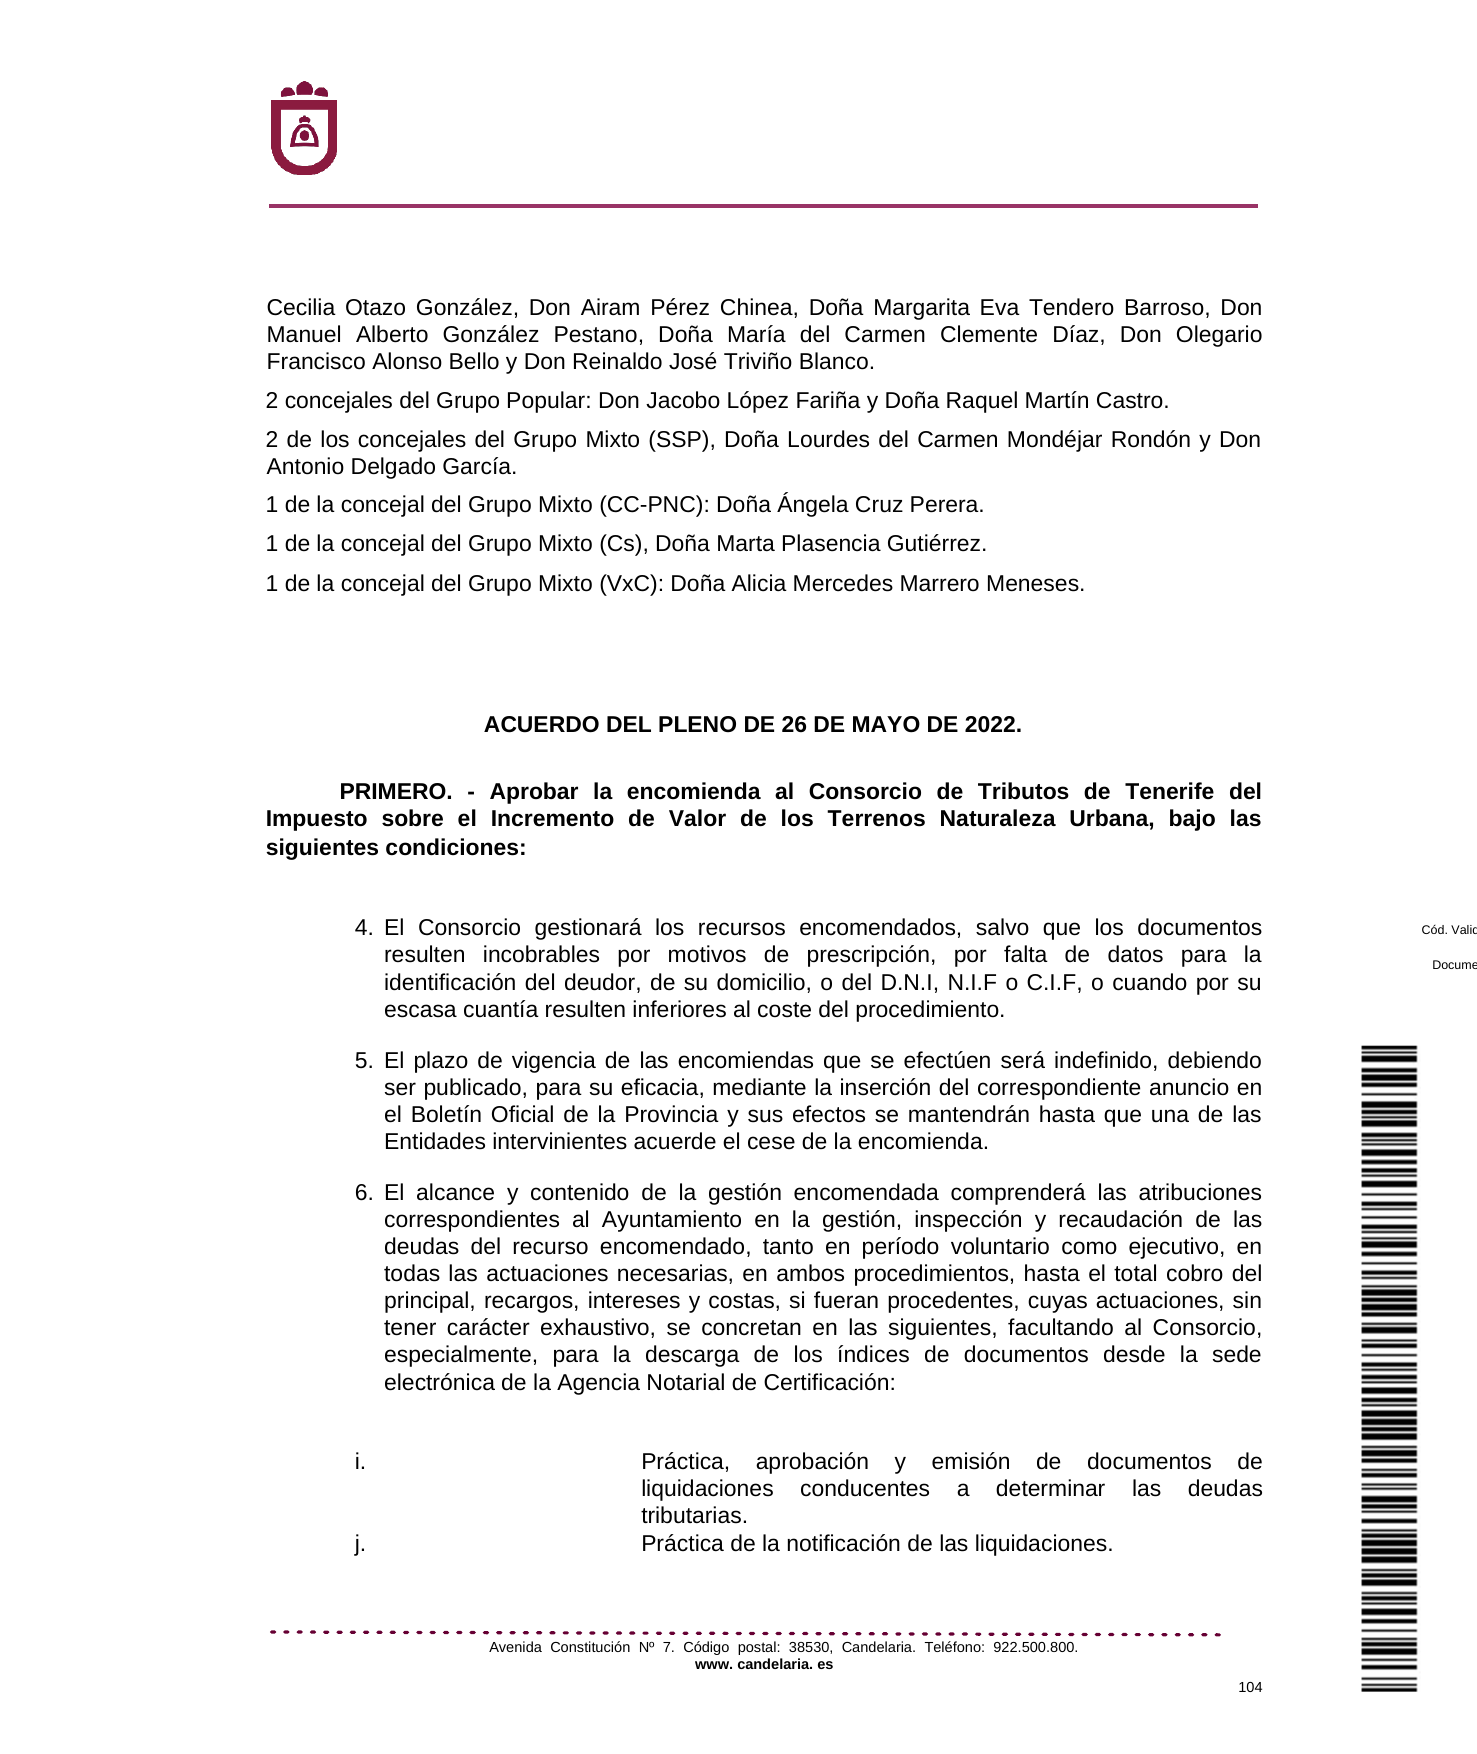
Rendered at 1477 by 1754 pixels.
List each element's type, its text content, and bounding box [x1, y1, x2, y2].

list El alcance y contenido de la gestión encomendada comprenderá las atribuciones correspondientes al Ayuntamiento en la gestión, inspección y recaudación de las deudas del recurso encomendado, tanto en período voluntario como ejecutivo, en todas las actuaciones necesarias, en ambos procedimientos, hasta el total cobro del principal, recargos, intereses y costas, si fueran procedentes, cuyas actuaciones, sin tener carácter exhaustivo, se concretan en las siguientes, facultando al Consorcio, especialmente, para la descarga de los índices de documentos desde la sede electrónica de la Agencia Notarial de Certificación: [354, 1179, 1263, 1395]
list Práctica, aprobación y emisión de documentos de liquidaciones conducentes a determinar las deudas tributarias. [354, 1448, 1263, 1529]
list El Consorcio gestionará los recursos encomendados, salvo que los documentos resulten incobrables por motivos de prescripción, por falta de datos para la identificación del deudor, de su domicilio, o del D.N.I, N.I.F o C.I.F, o cuando por su escasa cuantía resulten inferiores al coste del procedimiento. [354, 914, 1263, 1022]
text PRIMERO. - Aprobar la encomienda al Consorcio de Tributos de Tenerife del Impuesto sobre el Incremento de Valor de los Terrenos Naturaleza Urbana, bajo las siguientes condiciones: [266, 778, 1263, 861]
text 1 de la concejal del Grupo Mixto (CC-PNC): Doña Ángela Cruz Perera. [265, 491, 1263, 518]
text 2 concejales del Grupo Popular: Don Jacobo López Fariña y Doña Raquel Martín Castro. [265, 387, 1263, 413]
text 1 de la concejal del Grupo Mixto (Cs), Doña Marta Plasencia Gutiérrez. [265, 530, 1263, 556]
text ACUERDO DEL PLENO DE 26 DE MAYO DE 2022. [414, 711, 1263, 738]
list El plazo de vigencia de las encomiendas que se efectúen será indefinido, debiendo ser publicado, para su eficacia, mediante la inserción del correspondiente anuncio en el Boletín Oficial de la Provincia y sus efectos se mantendrán hasta que una de las Entidades intervinientes acuerde el cese de la encomienda. [354, 1047, 1263, 1154]
text 2 de los concejales del Grupo Mixto (SSP), Doña Lourdes del Carmen Mondéjar Rondón y Don Antonio Delgado García. [265, 426, 1263, 479]
text 1 de la concejal del Grupo Mixto (VxC): Doña Alicia Mercedes Marrero Meneses. [265, 570, 1263, 596]
list Práctica de la notificación de las liquidaciones. [354, 1530, 1263, 1556]
picture [271, 81, 337, 175]
picture [1362, 1046, 1420, 1691]
